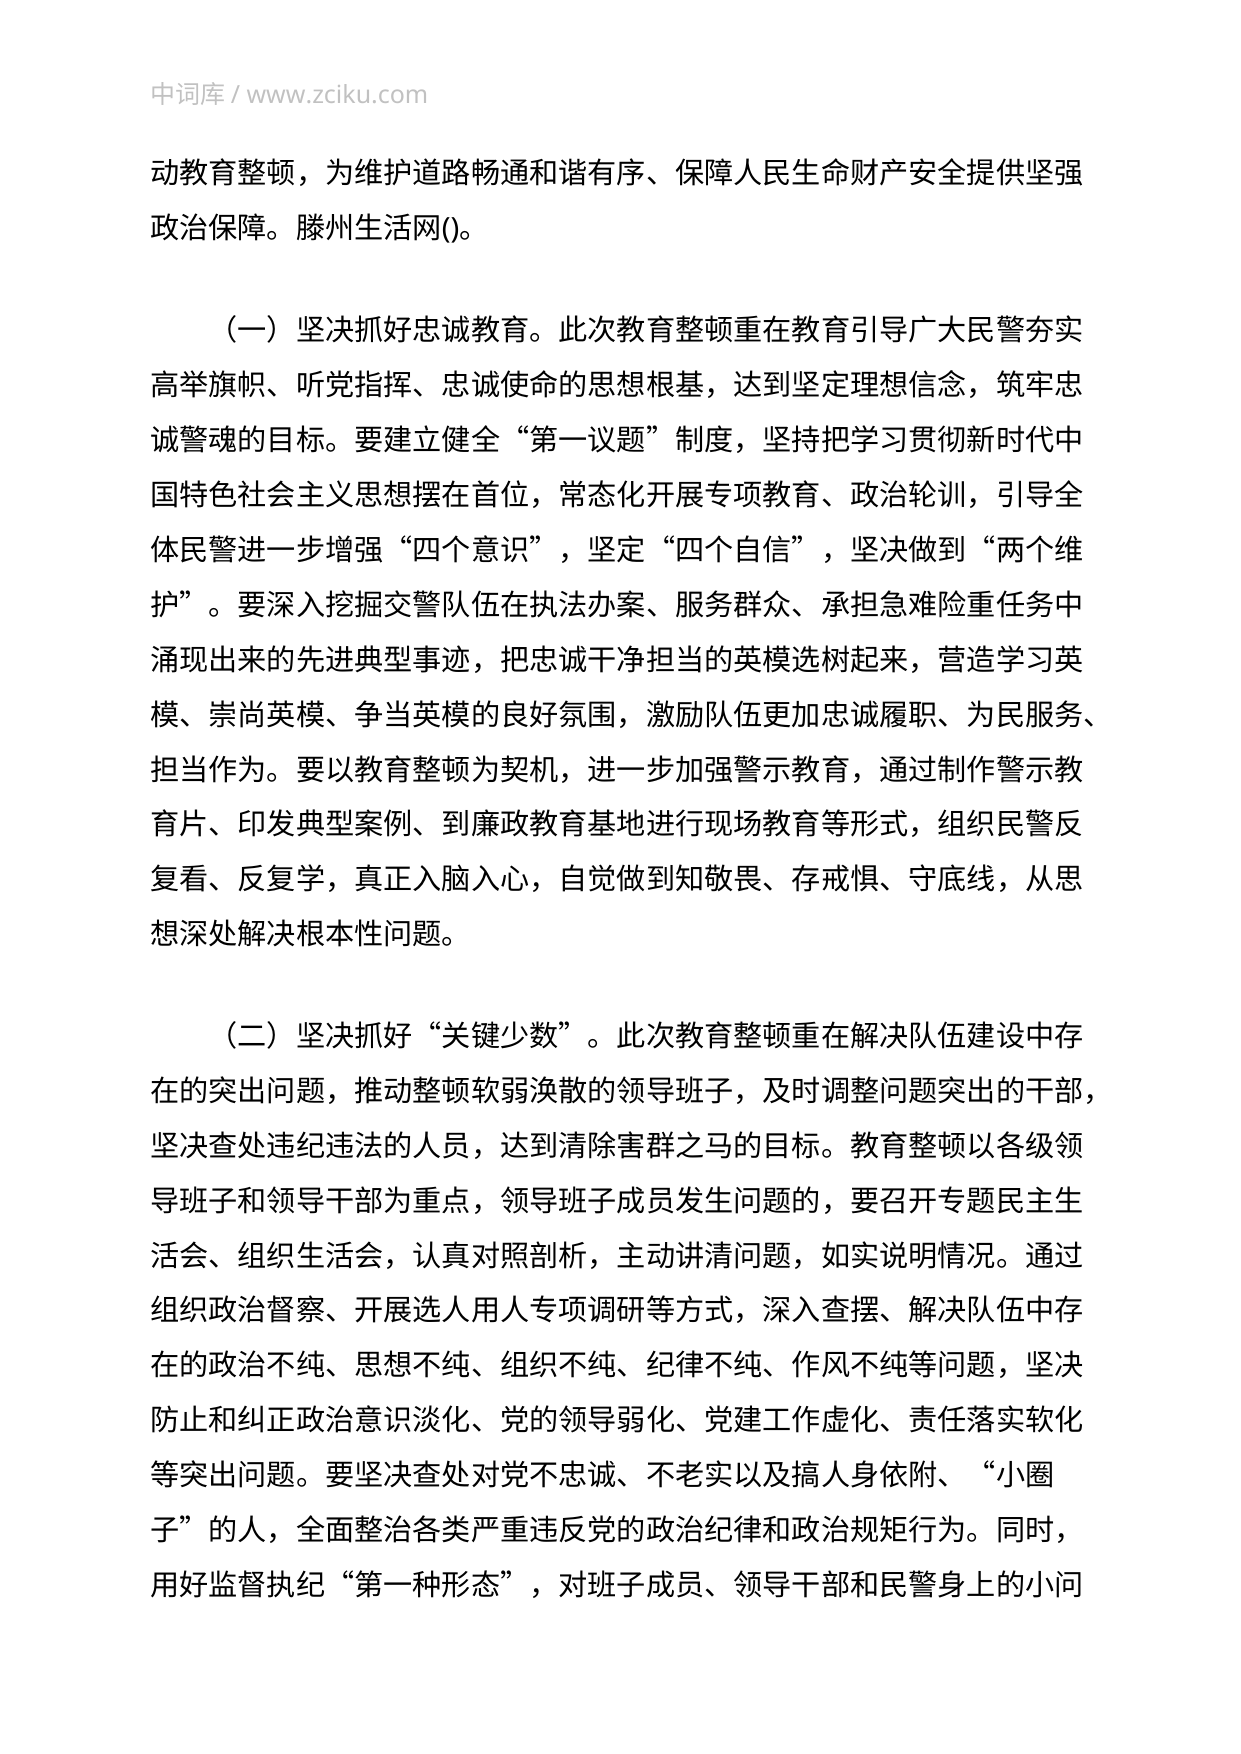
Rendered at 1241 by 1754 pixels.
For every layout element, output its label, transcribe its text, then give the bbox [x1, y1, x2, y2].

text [150, 1012, 1090, 1604]
text （一）坚决抓好忠诚教育。此次教育整顿重在教育引导广大民警夯实高举旗帜、听党指挥、忠诚使命的思想根基，达到坚定理想信念，筑牢忠诚警魂的目标。要建立健全“第一议题”制度，坚持把学习贯彻新时代中国特色社会主义思想摆在首位，常态化开展专项教育、政治轮训，引导全体民警进一步增强“四个意识”，坚定“四个自信”，坚决做到“两个维护”。要深入挖掘交警队伍在执法办案、服务群众、承担急难险重任务中涌现出来的先进典型事迹，把忠诚干净担当的英模选树起来，营造学习英模、崇尚英模、争当英模的良好氛围，激励队伍更加忠诚履职、为民服务、担当作为。要以教育整顿为契机，进一步加强警示教育，通过制作警示教育片、印发典型案例、到廉政教育基地进行现场教育等形式，组织民警反复看、反复学，真正入脑入心，自觉做到知敬畏、存戒惧、守底线，从思想深处解决根本性问题。 [150, 307, 1090, 953]
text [150, 150, 1090, 247]
